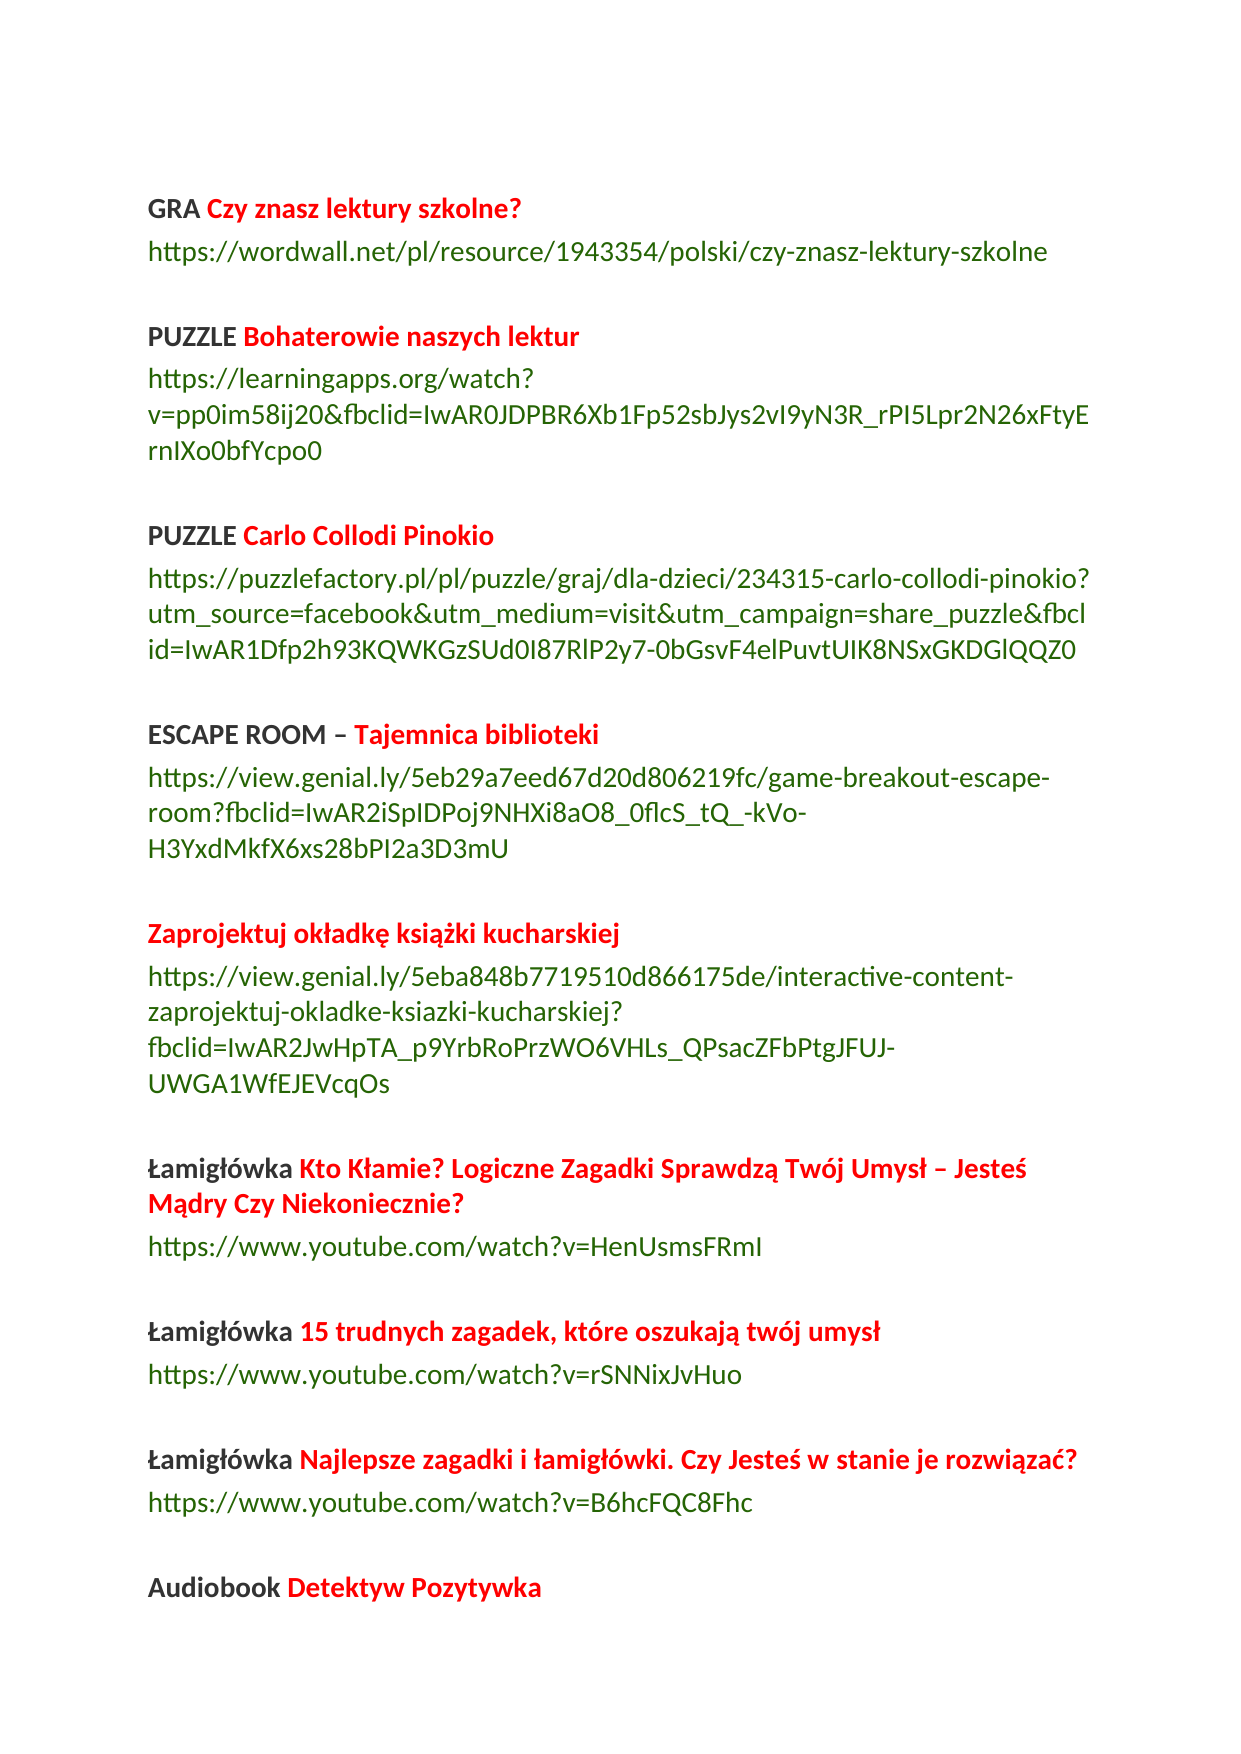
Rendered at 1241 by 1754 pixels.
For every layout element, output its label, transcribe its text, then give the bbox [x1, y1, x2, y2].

text Łamigłówka 15 trudnych zagadek, które oszukają twój umysł [148, 1313, 1093, 1349]
text Audiobook Detektyw Pozytywka [148, 1569, 1093, 1604]
text GRA Czy znasz lektury szkolne? [148, 190, 1093, 226]
text https://puzzlefactory.pl/pl/puzzle/graj/dla-dzieci/234315-carlo-collodi-pinokio?utm_source=facebook&utm_medium=visit&utm_campaign=share_puzzle&fbclid=IwAR1Dfp2h93KQWKGzSUd0I87RlP2y7-0bGsvF4elPuvtUIK8NSxGKDGlQQZ0 [148, 560, 1093, 667]
text PUZZLE Bohaterowie naszych lektur [148, 318, 1093, 354]
text ESCAPE ROOM – Tajemnica biblioteki [148, 716, 1093, 752]
text PUZZLE Carlo Collodi Pinokio [148, 517, 1093, 553]
text https://www.youtube.com/watch?v=rSNNixJvHuo [148, 1356, 1093, 1392]
text https://www.youtube.com/watch?v=HenUsmsFRmI [148, 1228, 1093, 1264]
text Łamigłówka Kto Kłamie? Logiczne Zagadki Sprawdzą Twój Umysł – Jesteś Mądry Czy Niekoniecznie? [148, 1150, 1093, 1221]
text https://view.genial.ly/5eba848b7719510d866175de/interactive-content-zaprojektuj-okladke-ksiazki-kucharskiej?fbclid=IwAR2JwHpTA_p9YrbRoPrzWO6VHLs_QPsacZFbPtgJFUJ-UWGA1WfEJEVcqOs [148, 958, 1093, 1100]
text https://www.youtube.com/watch?v=B6hcFQC8Fhc [148, 1484, 1093, 1519]
text https://learningapps.org/watch?v=pp0im58ij20&fbclid=IwAR0JDPBR6Xb1Fp52sbJys2vI9yN3R_rPI5Lpr2N26xFtyErnIXo0bfYcpo0 [148, 361, 1093, 467]
text Zaprojektuj okładkę książki kucharskiej [148, 915, 1093, 951]
text Łamigłówka Najlepsze zagadki i łamigłówki. Czy Jesteś w stanie je rozwiązać? [148, 1441, 1093, 1477]
text https://view.genial.ly/5eb29a7eed67d20d806219fc/game-breakout-escape-room?fbclid=IwAR2iSpIDPoj9NHXi8aO8_0flcS_tQ_-kVo-H3YxdMkfX6xs28bPI2a3D3mU [148, 759, 1093, 866]
text https://wordwall.net/pl/resource/1943354/polski/czy-znasz-lektury-szkolne [148, 233, 1093, 268]
